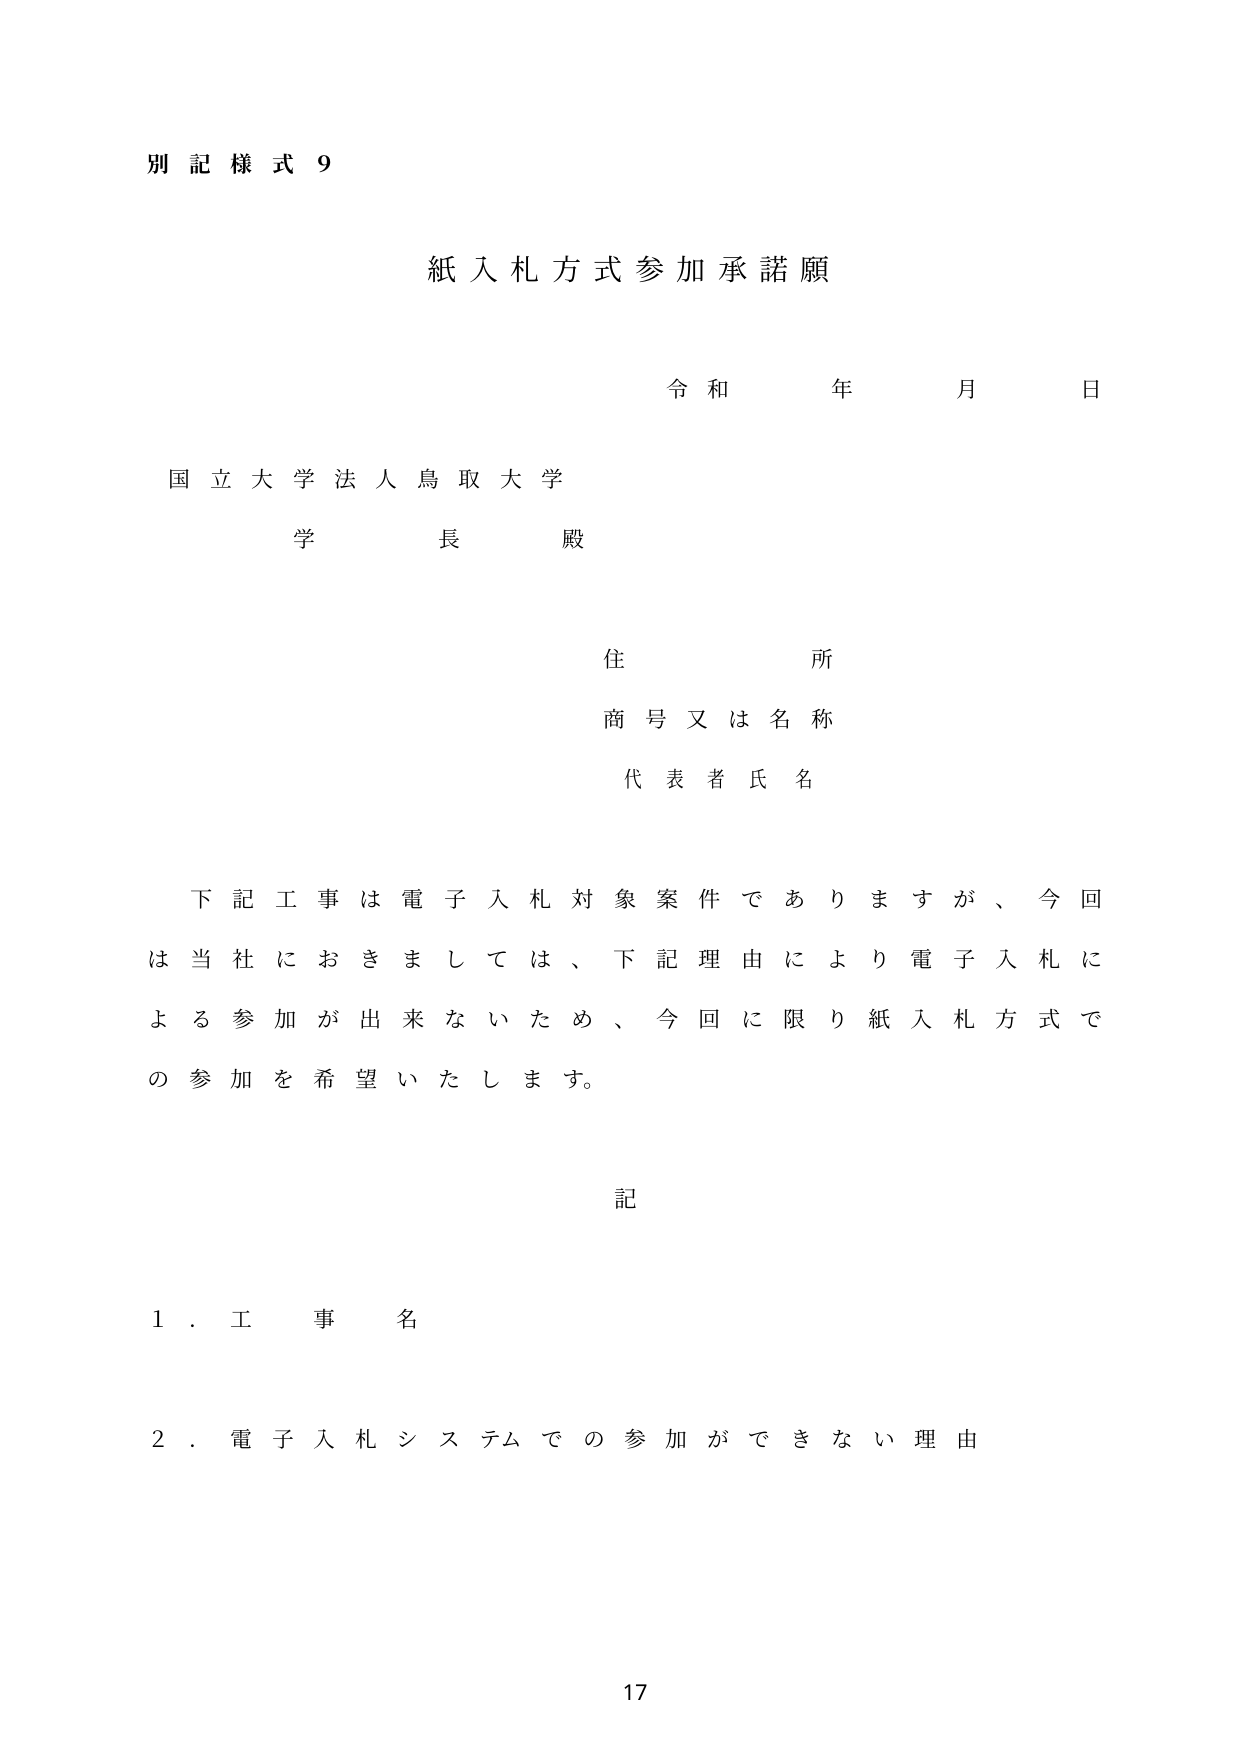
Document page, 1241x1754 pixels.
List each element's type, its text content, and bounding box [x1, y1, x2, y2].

text ２．電子入札システムでの参加ができない理由 [148, 1408, 1122, 1468]
text 別記様式９ [148, 133, 1122, 193]
text 紙入札方式参加承諾願 [148, 238, 1122, 298]
text 代表者氏名 [150, 748, 1122, 808]
text 住 所 [148, 628, 1035, 688]
text 下記工事は電子入札対象案件でありますが、今回は当社におきましては、下記理由により電子入札による参加が出来ないため、今回に限り紙入札方式での参加を希望いたします。 [148, 868, 1122, 1108]
text １．工 事 名 [148, 1288, 1122, 1348]
text 国立大学法人鳥取大学 [148, 448, 1122, 508]
subtitle 記 [148, 1168, 1122, 1228]
text 令和 年 月 日 [148, 358, 1122, 418]
text 学 長 殿 [148, 508, 1122, 568]
text 商号又は名称 [148, 688, 1035, 748]
